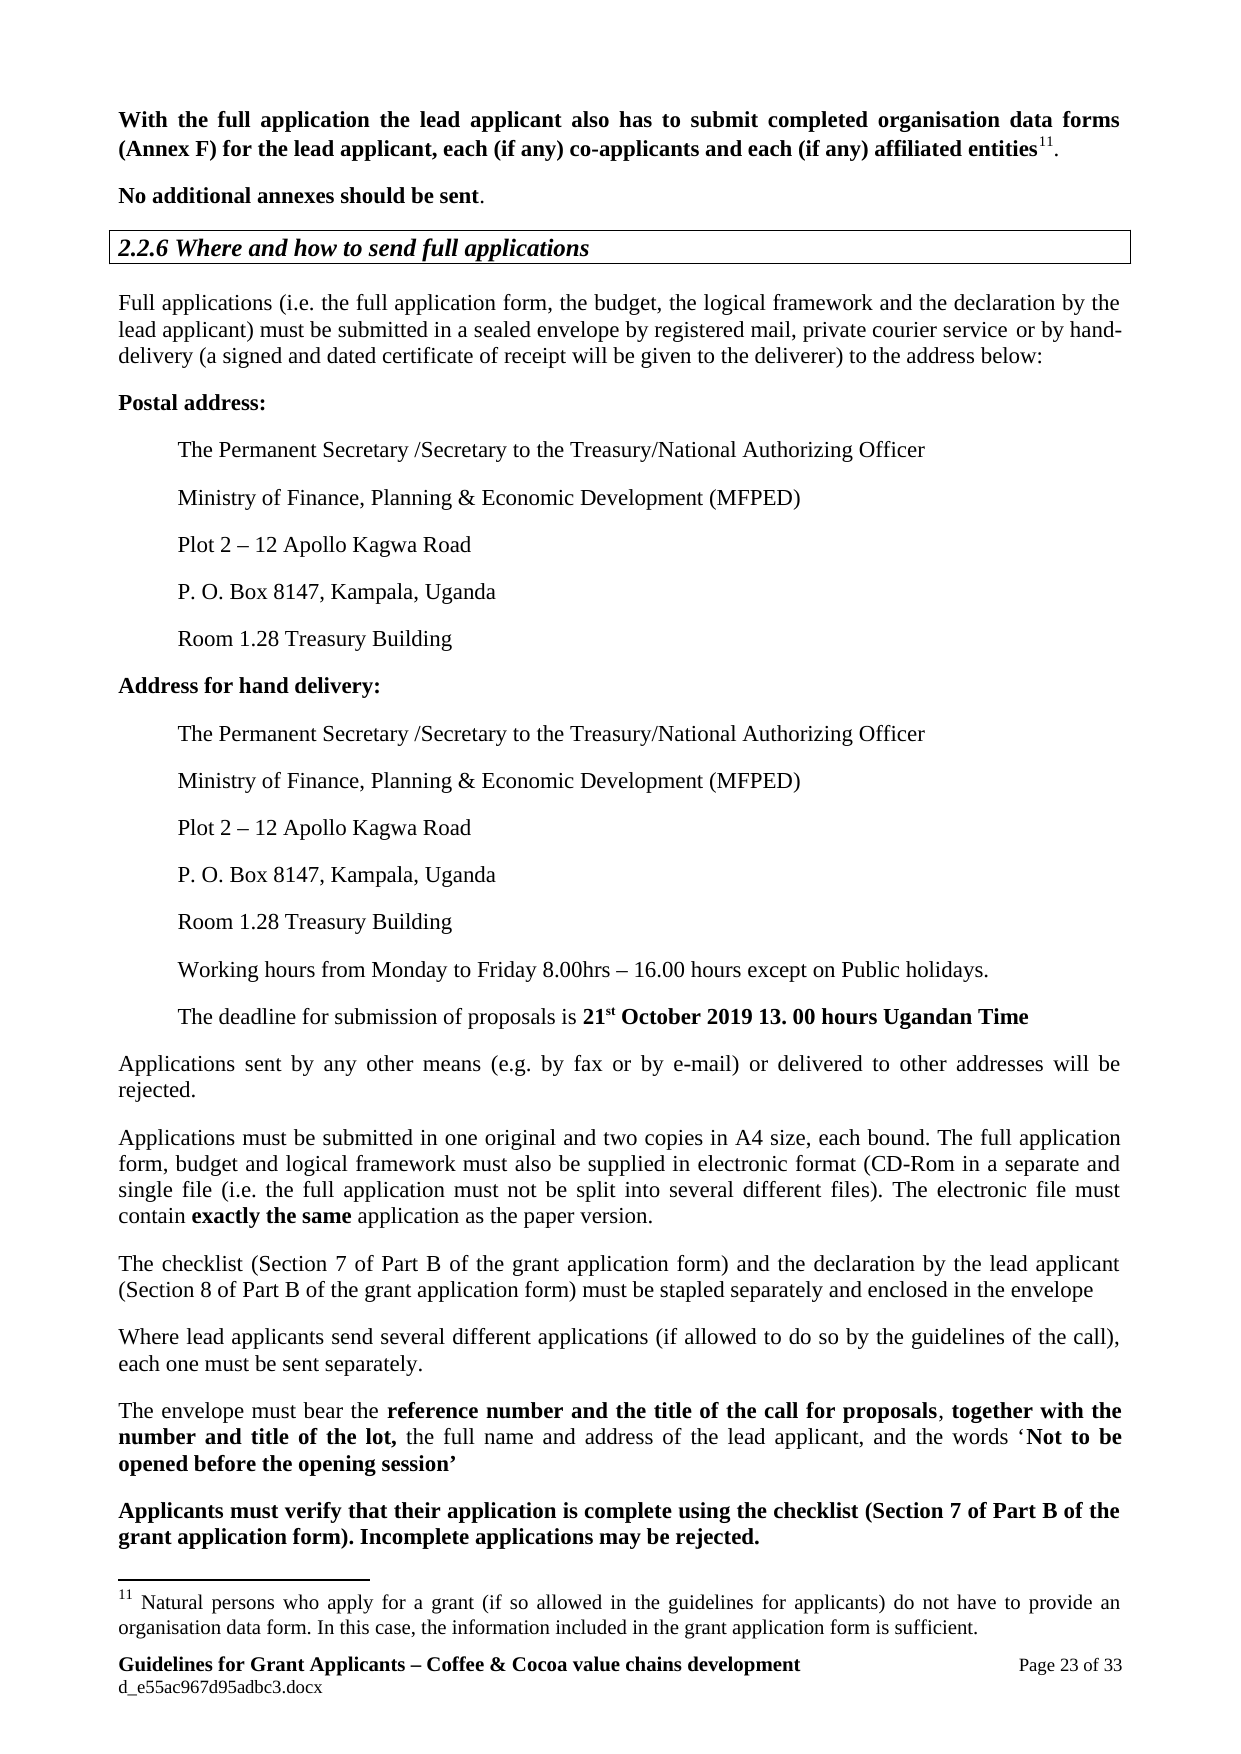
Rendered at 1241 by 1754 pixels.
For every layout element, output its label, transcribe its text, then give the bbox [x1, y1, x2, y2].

text Applications sent by any other means (e.g. by fax or by e-mail) or delivered to other addresses will be rejected. [118, 1050, 1122, 1103]
text Working hours from Monday to Friday 8.00hrs – 16.00 hours except on Public holidays. [177, 956, 1122, 982]
text The Permanent Secretary /Secretary to the Treasury/National Authorizing Officer [177, 437, 1122, 463]
text The checklist (Section 7 of Part B of the grant application form) and the declaration by the lead applicant (Section 8 of Part B of the grant application form) must be stapled separately and enclosed in the envelope [118, 1250, 1122, 1302]
text P. O. Box 8147, Kampala, Uganda [177, 578, 1122, 604]
text Room 1.28 Treasury Building [177, 625, 1122, 652]
text Where lead applicants send several different applications (if allowed to do so by the guidelines of the call), each one must be sent separately. [118, 1323, 1122, 1376]
text Full applications (i.e. the full application form, the budget, the logical framework and the declaration by the lead applicant) must be submitted in a sealed envelope by registered mail, private courier service or by hand-delivery (a signed and dated certificate of receipt will be given to the deliverer) to the address below: [118, 289, 1122, 368]
text The envelope must bear the reference number and the title of the call for proposals, together with the number and title of the lot, the full name and address of the lead applicant, and the words ‘Not to be opened before the opening session’ [118, 1397, 1122, 1476]
text The Permanent Secretary /Secretary to the Treasury/National Authorizing Officer [177, 720, 1122, 746]
text Room 1.28 Treasury Building [177, 908, 1122, 935]
text No additional annexes should be sent. [118, 182, 1122, 209]
list 2.2.6 Where and how to send full applications [110, 231, 1130, 263]
text With the full application the lead applicant also has to submit completed organisation data forms (Annex F) for the lead applicant, each (if any) co-applicants and each (if any) affiliated entities. [118, 106, 1122, 161]
text Ministry of Finance, Planning & Economic Development (MFPED) [177, 484, 1122, 510]
text Applicants must verify that their application is complete using the checklist (Section 7 of Part B of the grant application form). Incomplete applications may be rejected. [118, 1497, 1122, 1549]
text Plot 2 – 12 Apollo Kagwa Road [177, 814, 1122, 840]
text Applications must be submitted in one original and two copies in A4 size, each bound. The full application form, budget and logical framework must also be supplied in electronic format (CD-Rom in a separate and single file (i.e. the full application must not be split into several different files). The electronic file must contain exactly the same application as the paper version. [118, 1123, 1122, 1229]
text P. O. Box 8147, Kampala, Uganda [177, 861, 1122, 888]
text Ministry of Finance, Planning & Economic Development (MFPED) [177, 767, 1122, 793]
text Plot 2 – 12 Apollo Kagwa Road [177, 531, 1122, 557]
text Address for hand delivery: [118, 672, 1122, 699]
text Postal address: [118, 389, 1122, 416]
text The deadline for submission of proposals is 21st October 2019 13. 00 hours Ugandan Time [177, 1003, 1122, 1029]
